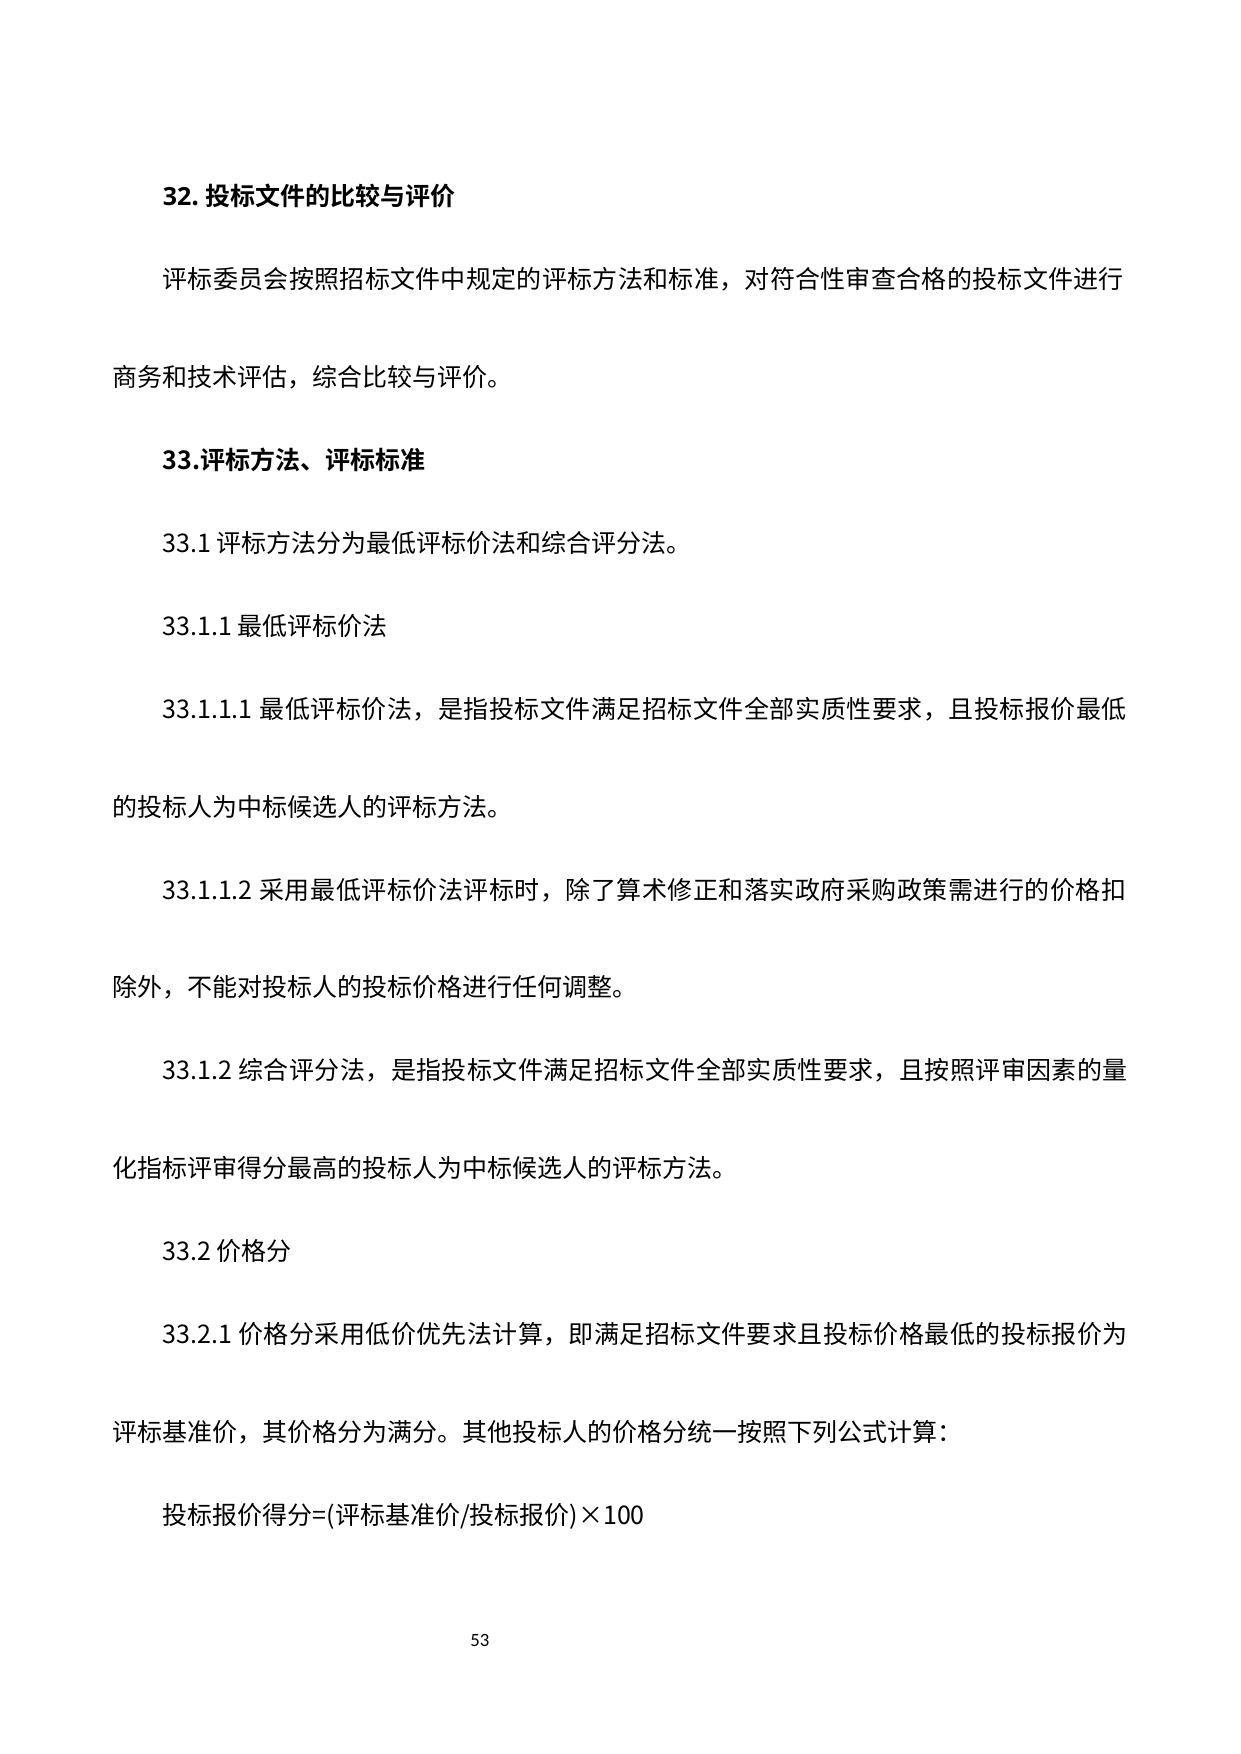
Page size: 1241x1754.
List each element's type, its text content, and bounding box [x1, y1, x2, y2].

text 33.1.1.2 采用最低评标价法评标时，除了算术修正和落实政府采购政策需进行的价格扣除外，不能对投标人的投标价格进行任何调整。 [112, 856, 1128, 1018]
text 33.1.1.1 最低评标价法，是指投标文件满足招标文件全部实质性要求，且投标报价最低的投标人为中标候选人的评标方法。 [112, 675, 1128, 838]
text 33.1 评标方法分为最低评标价法和综合评分法。 [112, 509, 1128, 574]
text 33.1.2 综合评分法，是指投标文件满足招标文件全部实质性要求，且按照评审因素的量化指标评审得分最高的投标人为中标候选人的评标方法。 [112, 1036, 1128, 1199]
text 33.2 价格分 [112, 1217, 1128, 1282]
text 33.2.1 价格分采用低价优先法计算，即满足招标文件要求且投标价格最低的投标报价为评标基准价，其价格分为满分。其他投标人的价格分统一按照下列公式计算： [112, 1300, 1128, 1463]
text 投标报价得分=(评标基准价/投标报价)×100 [112, 1481, 1128, 1546]
text 33.评标方法、评标标准 [112, 426, 1128, 491]
text 33.1.1 最低评标价法 [112, 592, 1128, 657]
text 32. 投标文件的比较与评价 [112, 162, 1128, 227]
text 评标委员会按照招标文件中规定的评标方法和标准，对符合性审查合格的投标文件进行商务和技术评估，综合比较与评价。 [112, 245, 1128, 408]
